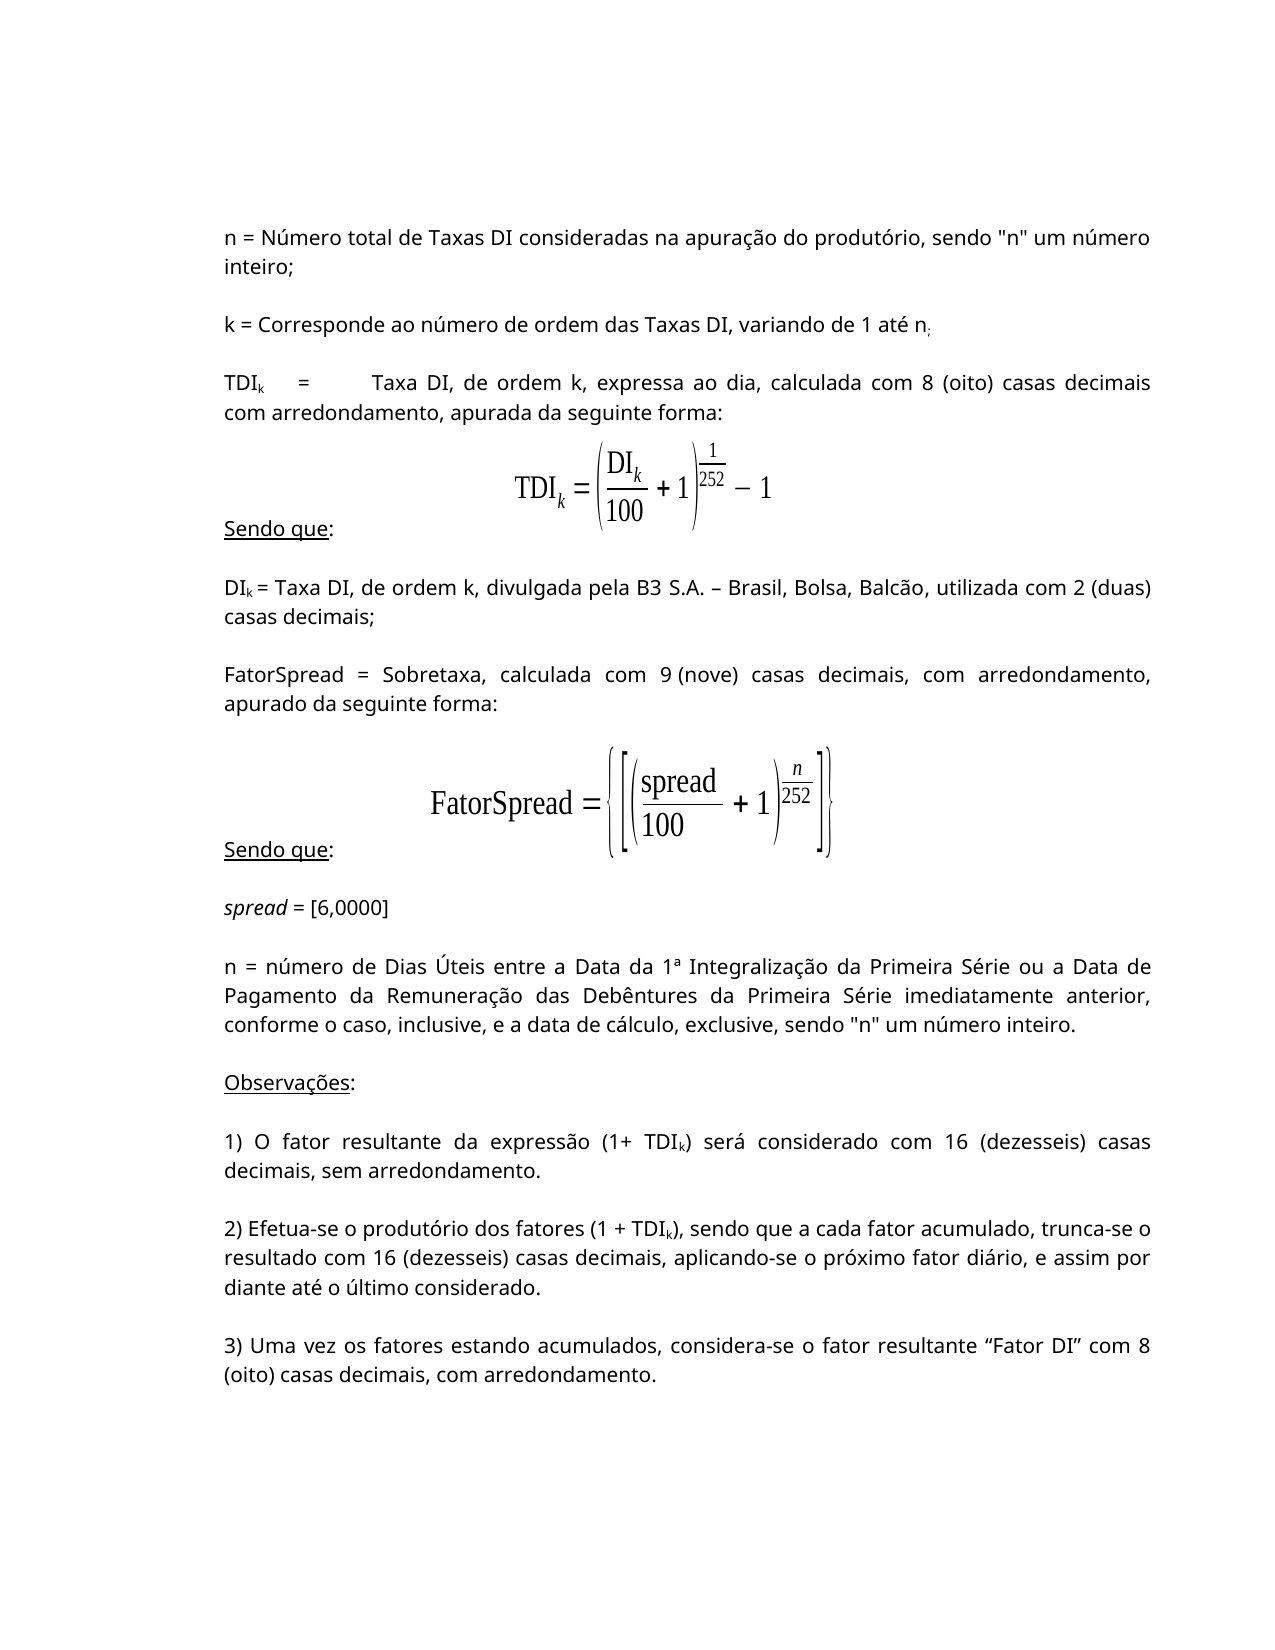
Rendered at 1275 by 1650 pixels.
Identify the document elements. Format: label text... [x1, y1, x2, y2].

text Sendo que: [224, 834, 1152, 863]
text 2) Efetua-se o produtório dos fatores (1 + TDIk), sendo que a cada fator acumulado, trunca-se o resultado com 16 (dezesseis) casas decimais, aplicando-se o próximo fator diário, e assim por diante até o último considerado. [224, 1213, 1152, 1301]
text DIk = Taxa DI, de ordem k, divulgada pela B3 S.A. – Brasil, Bolsa, Balcão, utilizada com 2 (duas) casas decimais; [224, 572, 1152, 630]
text Sendo que: [224, 513, 1152, 542]
text 3) Uma vez os fatores estando acumulados, considera-se o fator resultante “Fator DI” com 8 (oito) casas decimais, com arredondamento. [224, 1330, 1152, 1388]
text 1) O fator resultante da expressão (1+ TDIk) será considerado com 16 (dezesseis) casas decimais, sem arredondamento. [224, 1126, 1152, 1184]
text Observações: [224, 1067, 1152, 1097]
text n = número de Dias Úteis entre a Data da 1ª Integralização da Primeira Série ou a Data de Pagamento da Remuneração das Debêntures da Primeira Série imediatamente anterior, conforme o caso, inclusive, e a data de cálculo, exclusive, sendo "n" um número inteiro. [224, 951, 1152, 1038]
text k = Corresponde ao número de ordem das Taxas DI, variando de 1 até n; [224, 309, 1152, 338]
text FatorSpread = Sobretaxa, calculada com 9 (nove) casas decimais, com arredondamento, apurado da seguinte forma: [224, 659, 1152, 717]
text spread = [6,0000] [224, 892, 1152, 922]
text n = Número total de Taxas DI consideradas na apuração do produtório, sendo "n" um número inteiro; [224, 222, 1152, 280]
text TDIk = Taxa DI, de ordem k, expressa ao dia, calculada com 8 (oito) casas decimais com arredondamento, apurada da seguinte forma: [224, 367, 1152, 426]
